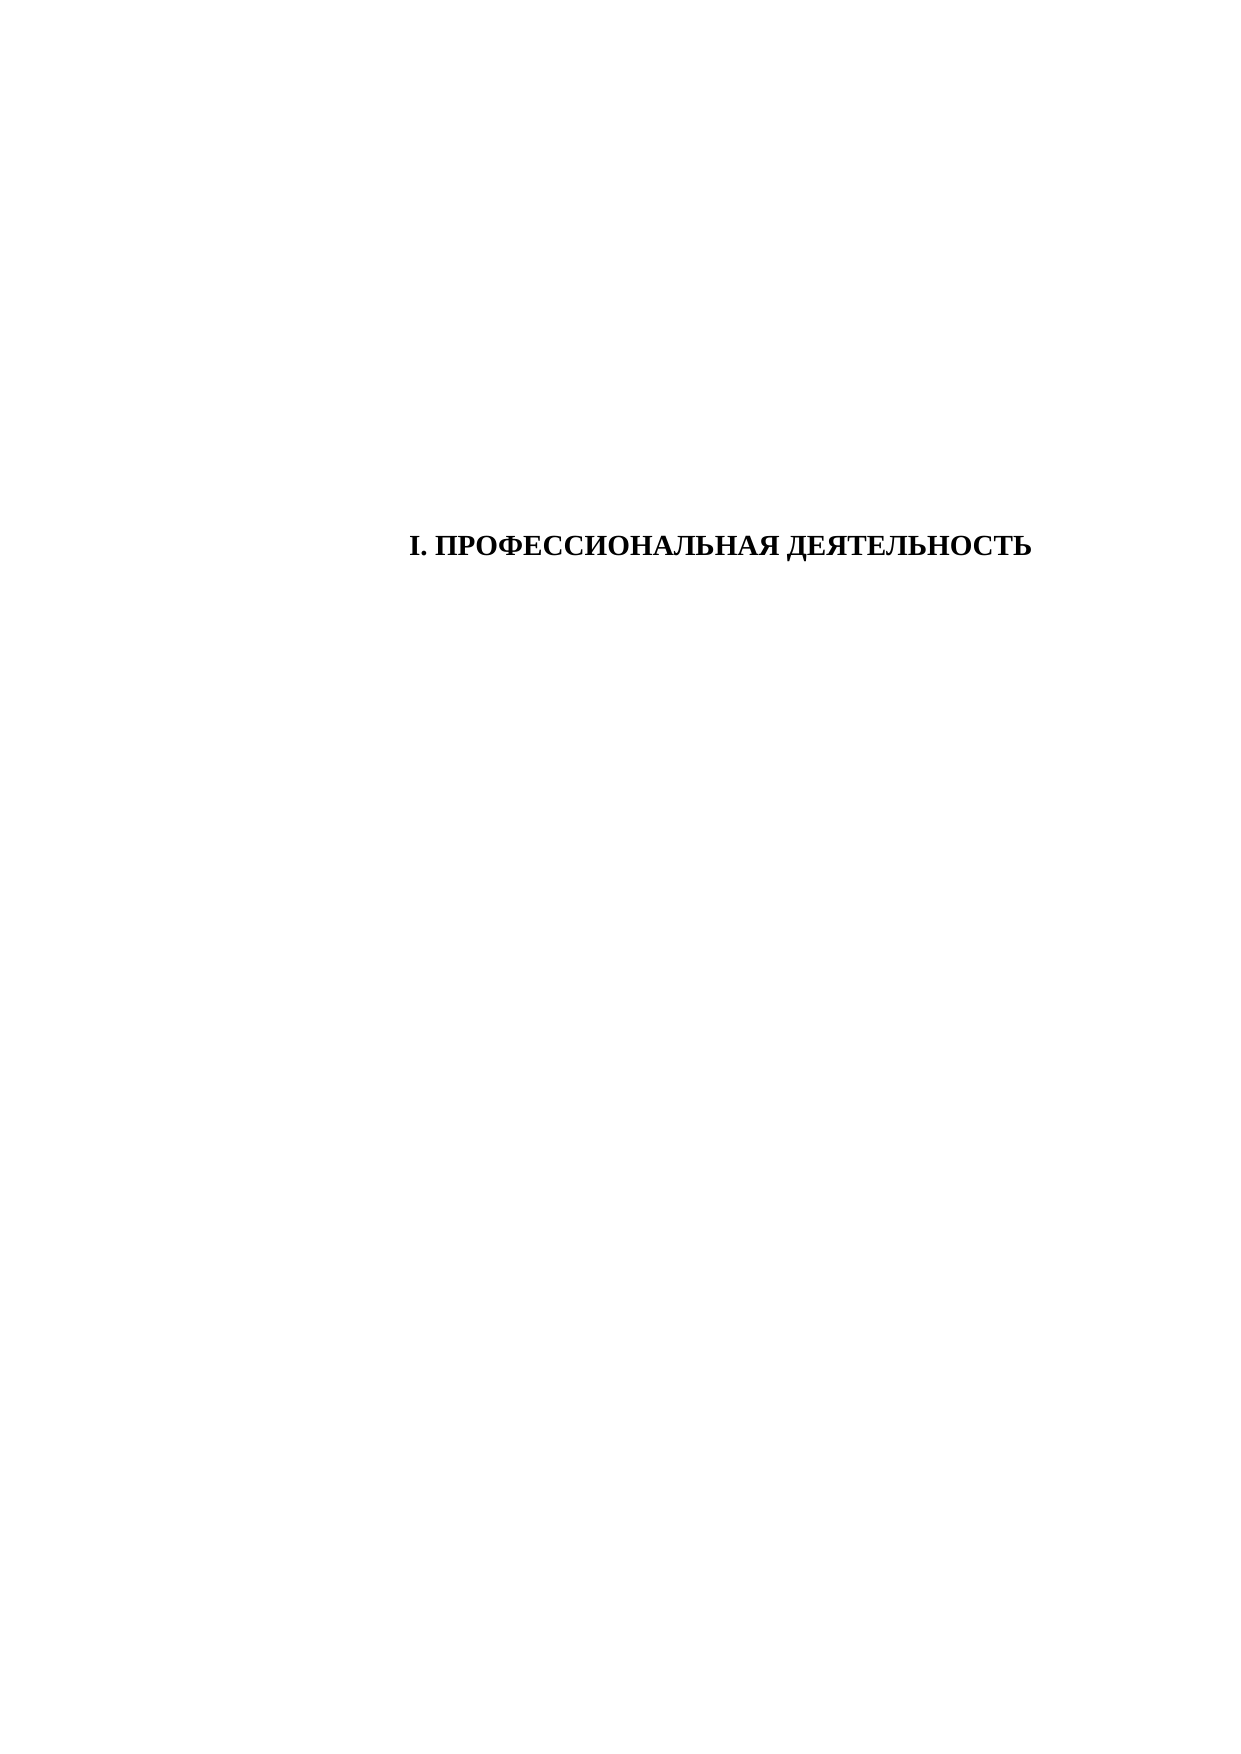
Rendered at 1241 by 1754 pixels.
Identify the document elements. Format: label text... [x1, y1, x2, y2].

list I. ПРОФЕССИОНАЛЬНАЯ ДЕЯТЕЛЬНОСТЬ [290, 528, 1152, 561]
